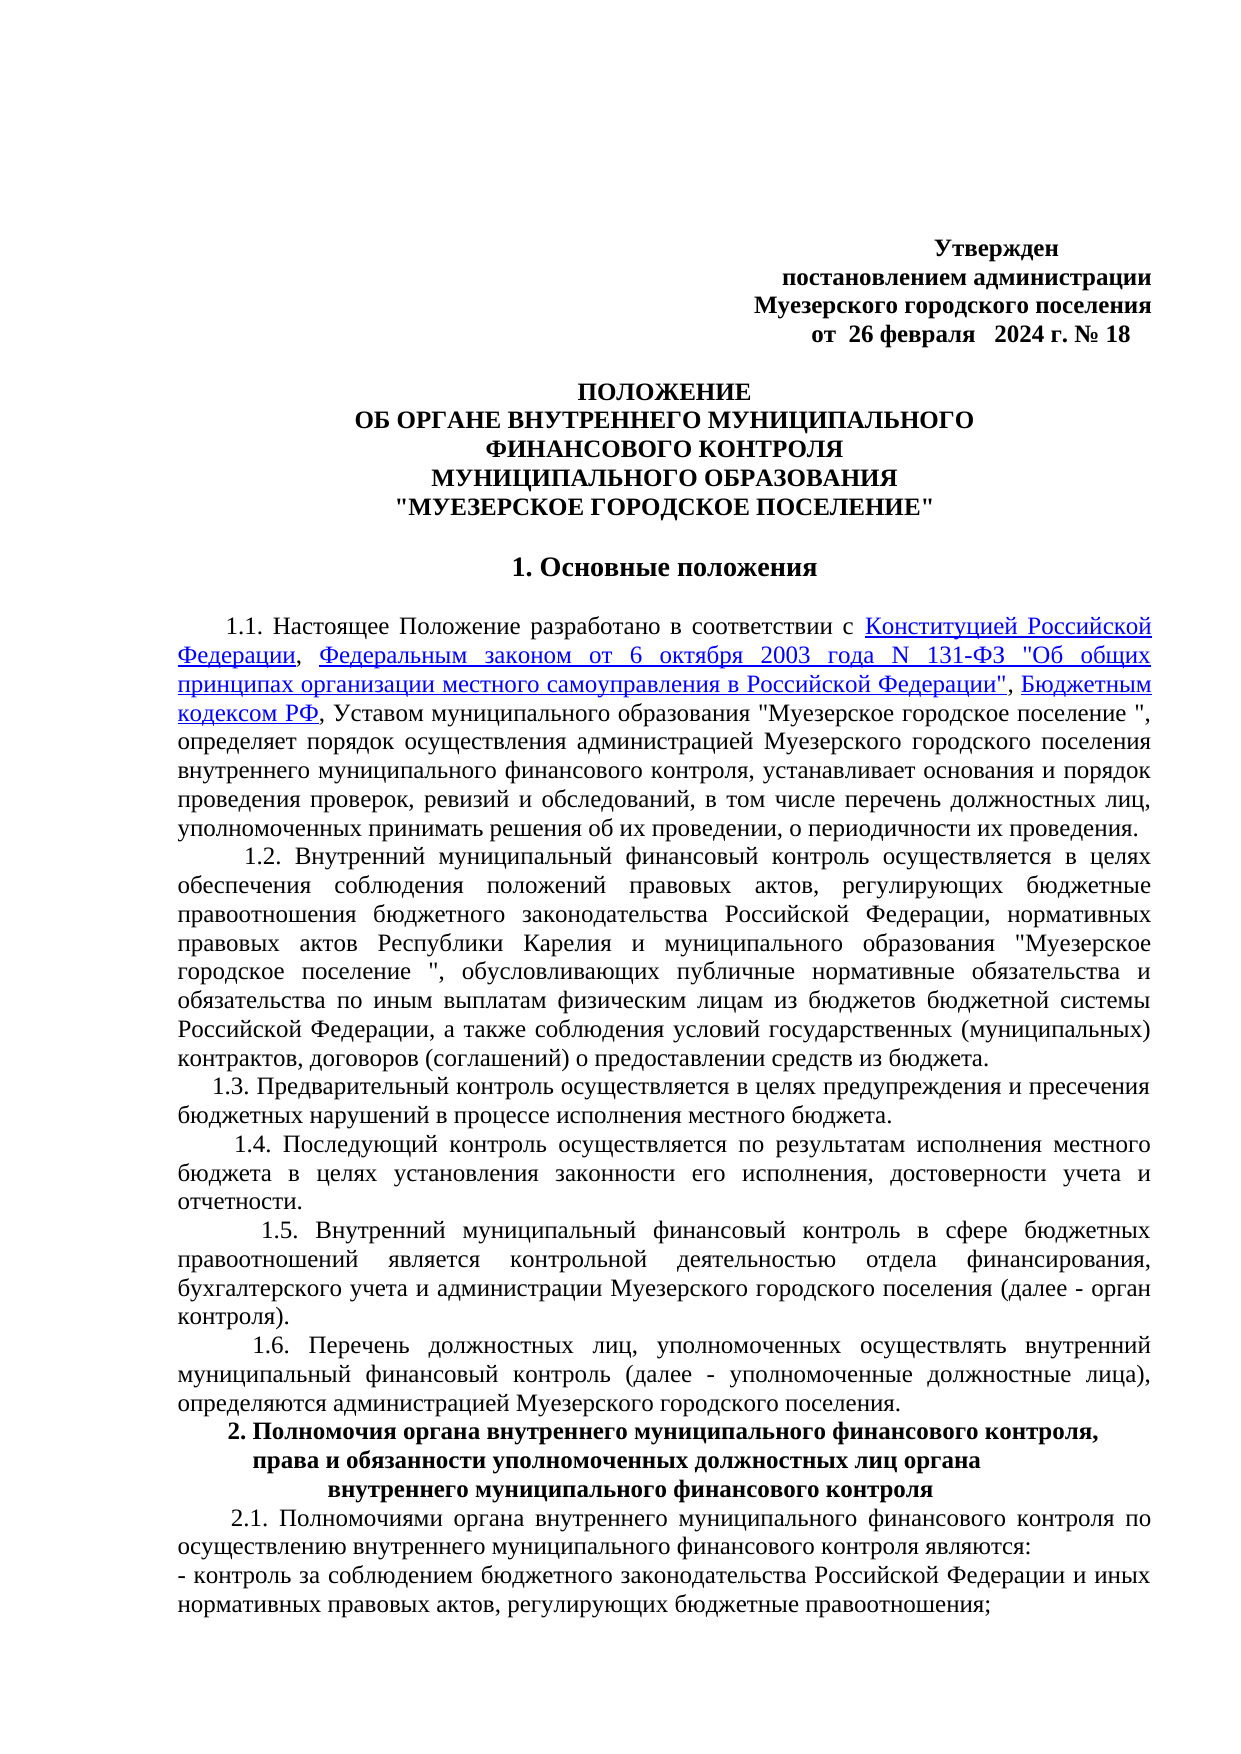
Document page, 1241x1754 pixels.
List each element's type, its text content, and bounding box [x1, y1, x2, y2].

subtitle права и обязанности уполномоченных должностных лиц органа [177, 1445, 1152, 1474]
subtitle 1. Основные положения [177, 550, 1152, 582]
text 1.4. Последующий контроль осуществляется по результатам исполнения местного бюджета в целях установления законности его исполнения, достоверности учета и отчетности. [177, 1129, 1152, 1215]
text 1.1. Настоящее Положение разработано в соответствии с Конституцией Российской Федерации, Федеральным законом от 6 октября 2003 года N 131-ФЗ "Об общих принципах организации местного самоуправления в Российской Федерации", Бюджетным кодексом РФ, Уставом муниципального образования "Муезерское городское поселение ", определяет порядок осуществления администрацией Муезерского городского поселения внутреннего муниципального финансового контроля, устанавливает основания и порядок проведения проверок, ревизий и обследований, в том числе перечень должностных лиц, уполномоченных принимать решения об их проведении, о периодичности их проведения. [177, 611, 1152, 841]
text ПОЛОЖЕНИЕ [177, 348, 1152, 406]
text 2.1. Полномочиями органа внутреннего муниципального финансового контроля по осуществлению внутреннего муниципального финансового контроля являются: [177, 1503, 1152, 1560]
subtitle внутреннего муниципального финансового контроля [177, 1474, 1152, 1503]
text постановлением администрации [177, 262, 1152, 291]
text от 26 февраля . № 18 [177, 319, 1152, 348]
text 1.3. Предварительный контроль осуществляется в целях предупреждения и пресечения бюджетных нарушений в процессе исполнения местного бюджета. [177, 1071, 1152, 1129]
text - контроль за соблюдением бюджетного законодательства Российской Федерации и иных нормативных правовых актов, регулирующих бюджетные правоотношения; [177, 1560, 1152, 1618]
text 1.2. Внутренний муниципальный финансовый контроль осуществляется в целях обеспечения соблюдения положений правовых актов, регулирующих бюджетные правоотношения бюджетного законодательства Российской Федерации, нормативных правовых актов Республики Карелия и муниципального образования "Муезерское городское поселение ", обусловливающих публичные нормативные обязательства и обязательства по иным выплатам физическим лицам из бюджетов бюджетной системы Российской Федерации, а также соблюдения условий государственных (муниципальных) контрактов, договоров (соглашений) о предоставлении средств из бюджета. [177, 841, 1152, 1071]
text Муезерского городского поселения [177, 291, 1152, 319]
text 1.5. Внутренний муниципальный финансовый контроль в сфере бюджетных правоотношений является контрольной деятельностью отдела финансирования, бухгалтерского учета и администрации Муезерского городского поселения (далее - орган контроля). [177, 1215, 1152, 1330]
text ФИНАНСОВОГО КОНТРОЛЯ [177, 434, 1152, 463]
text МУНИЦИПАЛЬНОГО ОБРАЗОВАНИЯ [177, 463, 1152, 492]
subtitle 2. Полномочия органа внутреннего муниципального финансового контроля, [177, 1416, 1152, 1445]
text "МУЕЗЕРСКОЕ ГОРОДСКОЕ ПОСЕЛЕНИЕ" [177, 492, 1152, 521]
text Утвержден [177, 233, 1152, 262]
text ОБ ОРГАНЕ ВНУТРЕННЕГО МУНИЦИПАЛЬНОГО [177, 406, 1152, 434]
text 1.6. Перечень должностных лиц, уполномоченных осуществлять внутренний муниципальный финансовый контроль (далее - уполномоченные должностные лица), определяются администрацией Муезерского городского поселения. [177, 1330, 1152, 1416]
